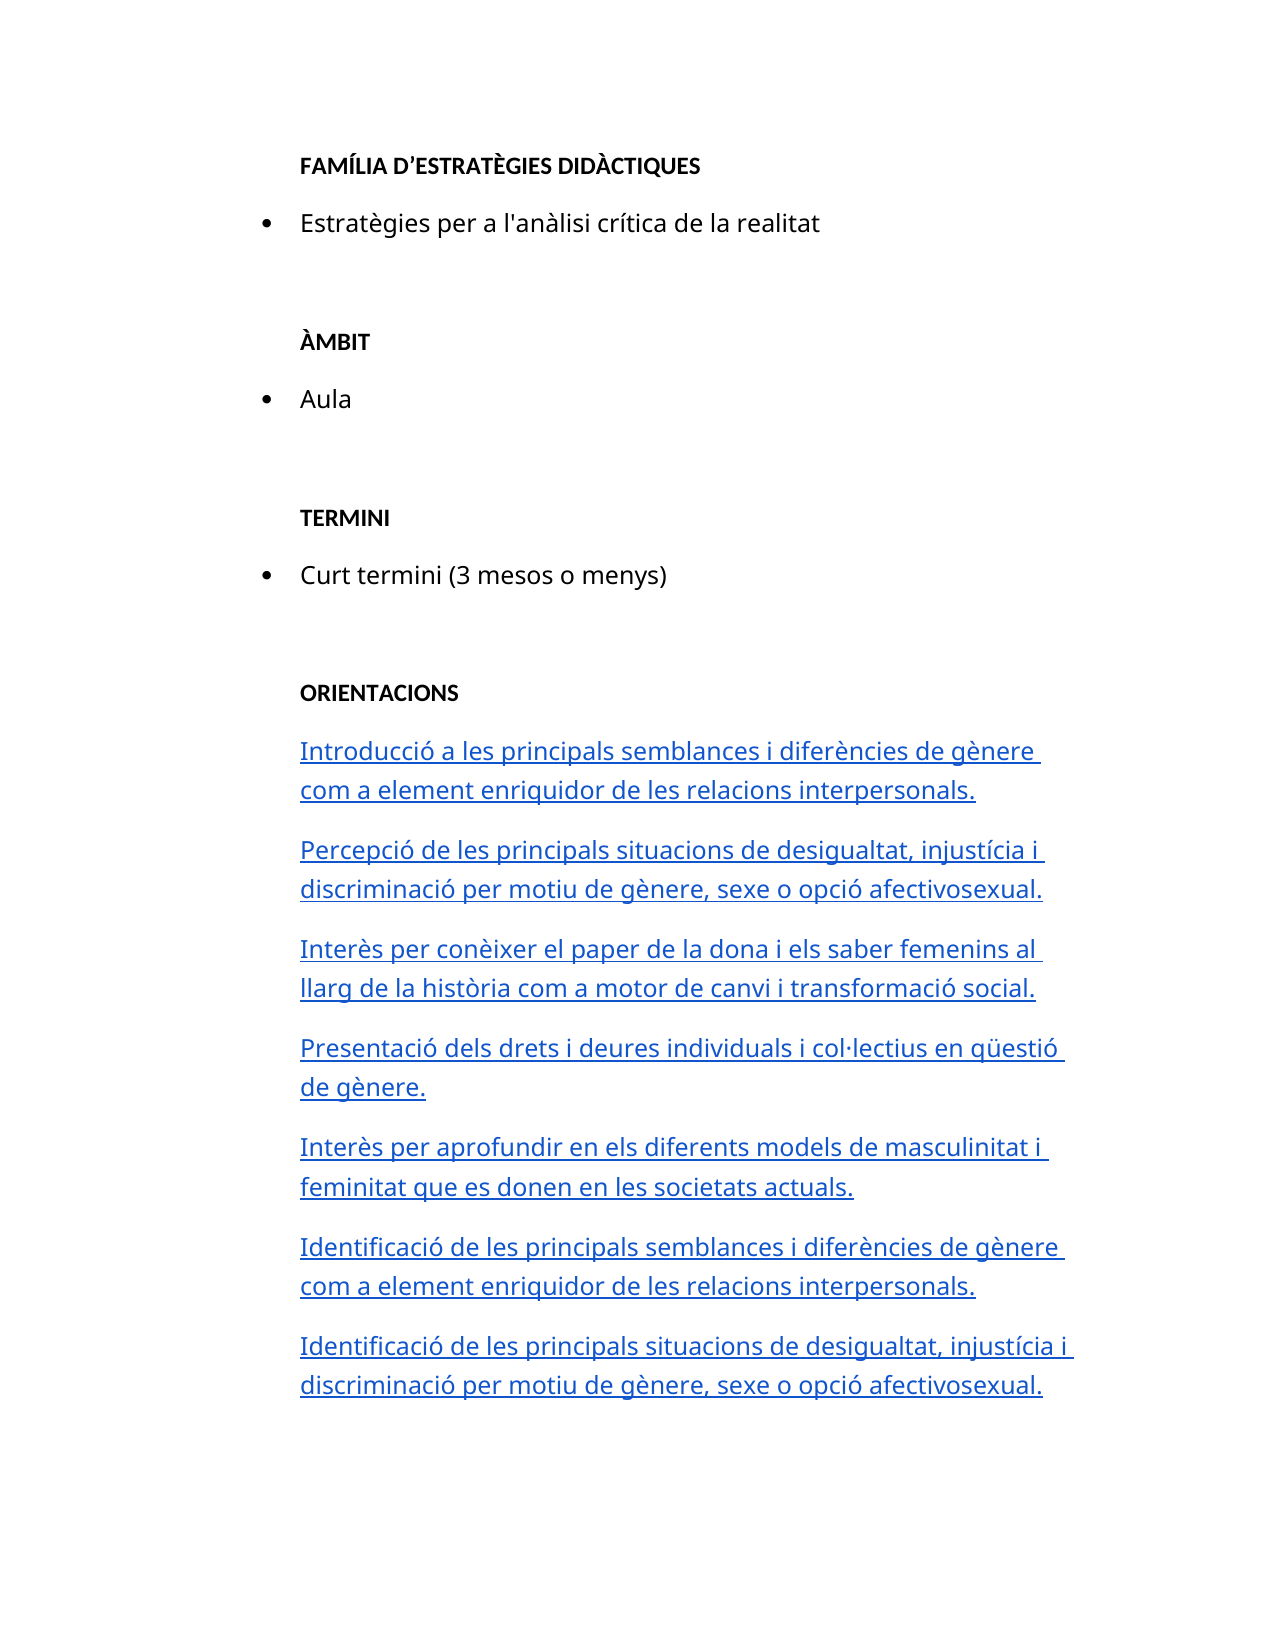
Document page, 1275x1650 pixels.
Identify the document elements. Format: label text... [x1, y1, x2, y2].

list Aula [262, 382, 1087, 416]
subtitle FAMÍLIA D’ESTRATÈGIES DIDÀCTIQUES [300, 150, 1087, 181]
subtitle TERMINI [300, 502, 1087, 532]
text Identificació de les principals semblances i diferències de gènere com a element enriquidor de les relacions interpersonals. [300, 1229, 1087, 1302]
text Interès per aprofundir en els diferents models de masculinitat i feminitat que es donen en les societats actuals. [300, 1130, 1087, 1203]
subtitle ORIENTACIONS [300, 677, 1087, 708]
subtitle ÀMBIT [300, 326, 1087, 356]
list Curt termini (3 mesos o menys) [262, 557, 1087, 592]
text Presentació dels drets i deures individuals i col·lectius en qüestió de gènere. [300, 1031, 1087, 1104]
text Percepció de les principals situacions de desigualtat, injustícia i discriminació per motiu de gènere, sexe o opció afectivosexual. [300, 832, 1087, 906]
text Identificació de les principals situacions de desigualtat, injustícia i discriminació per motiu de gènere, sexe o opció afectivosexual. [300, 1328, 1087, 1402]
list Estratègies per a l'anàlisi crítica de la realitat [262, 206, 1087, 240]
text Introducció a les principals semblances i diferències de gènere com a element enriquidor de les relacions interpersonals. [300, 733, 1087, 807]
text Interès per conèixer el paper de la dona i els saber femenins al llarg de la història com a motor de canvi i transformació social. [300, 932, 1087, 1005]
